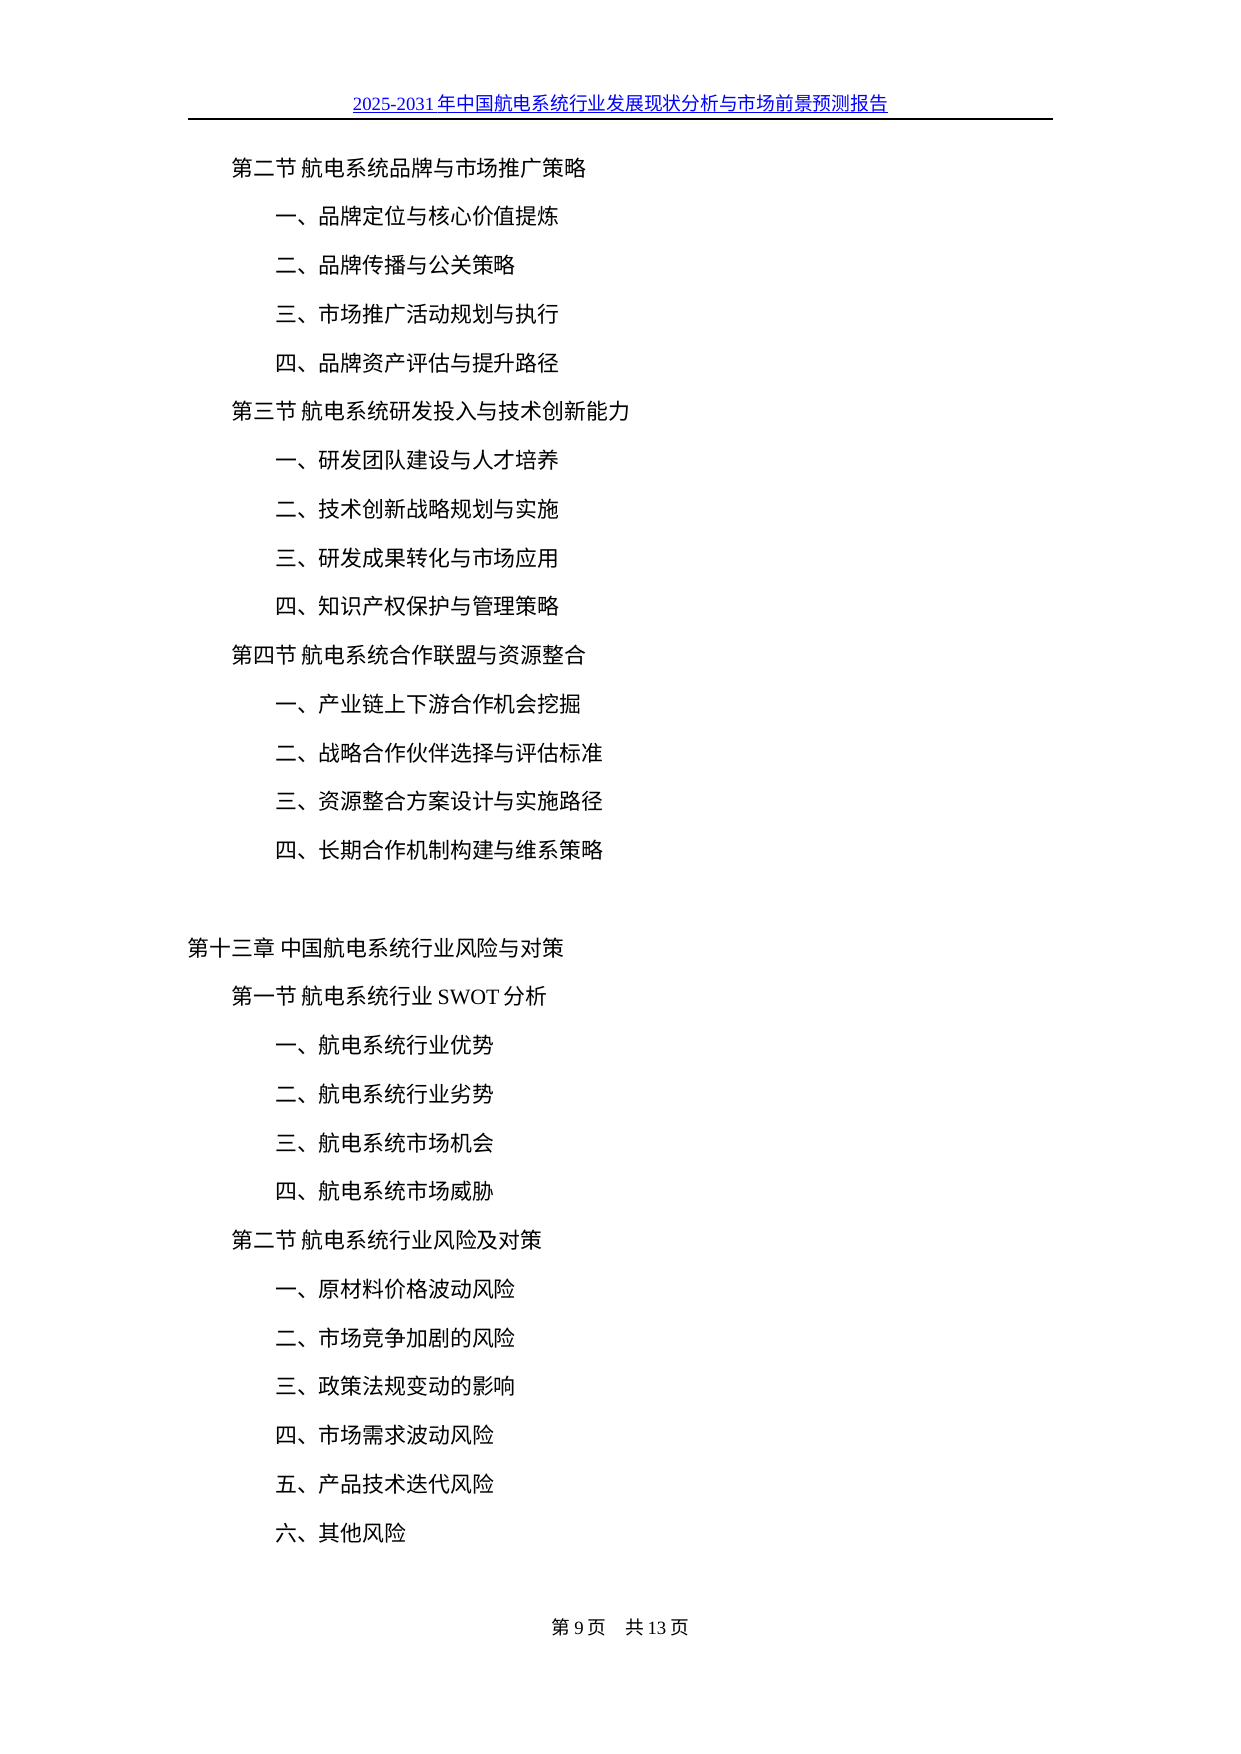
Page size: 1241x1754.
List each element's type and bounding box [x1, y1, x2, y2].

text [187, 150, 1053, 1548]
